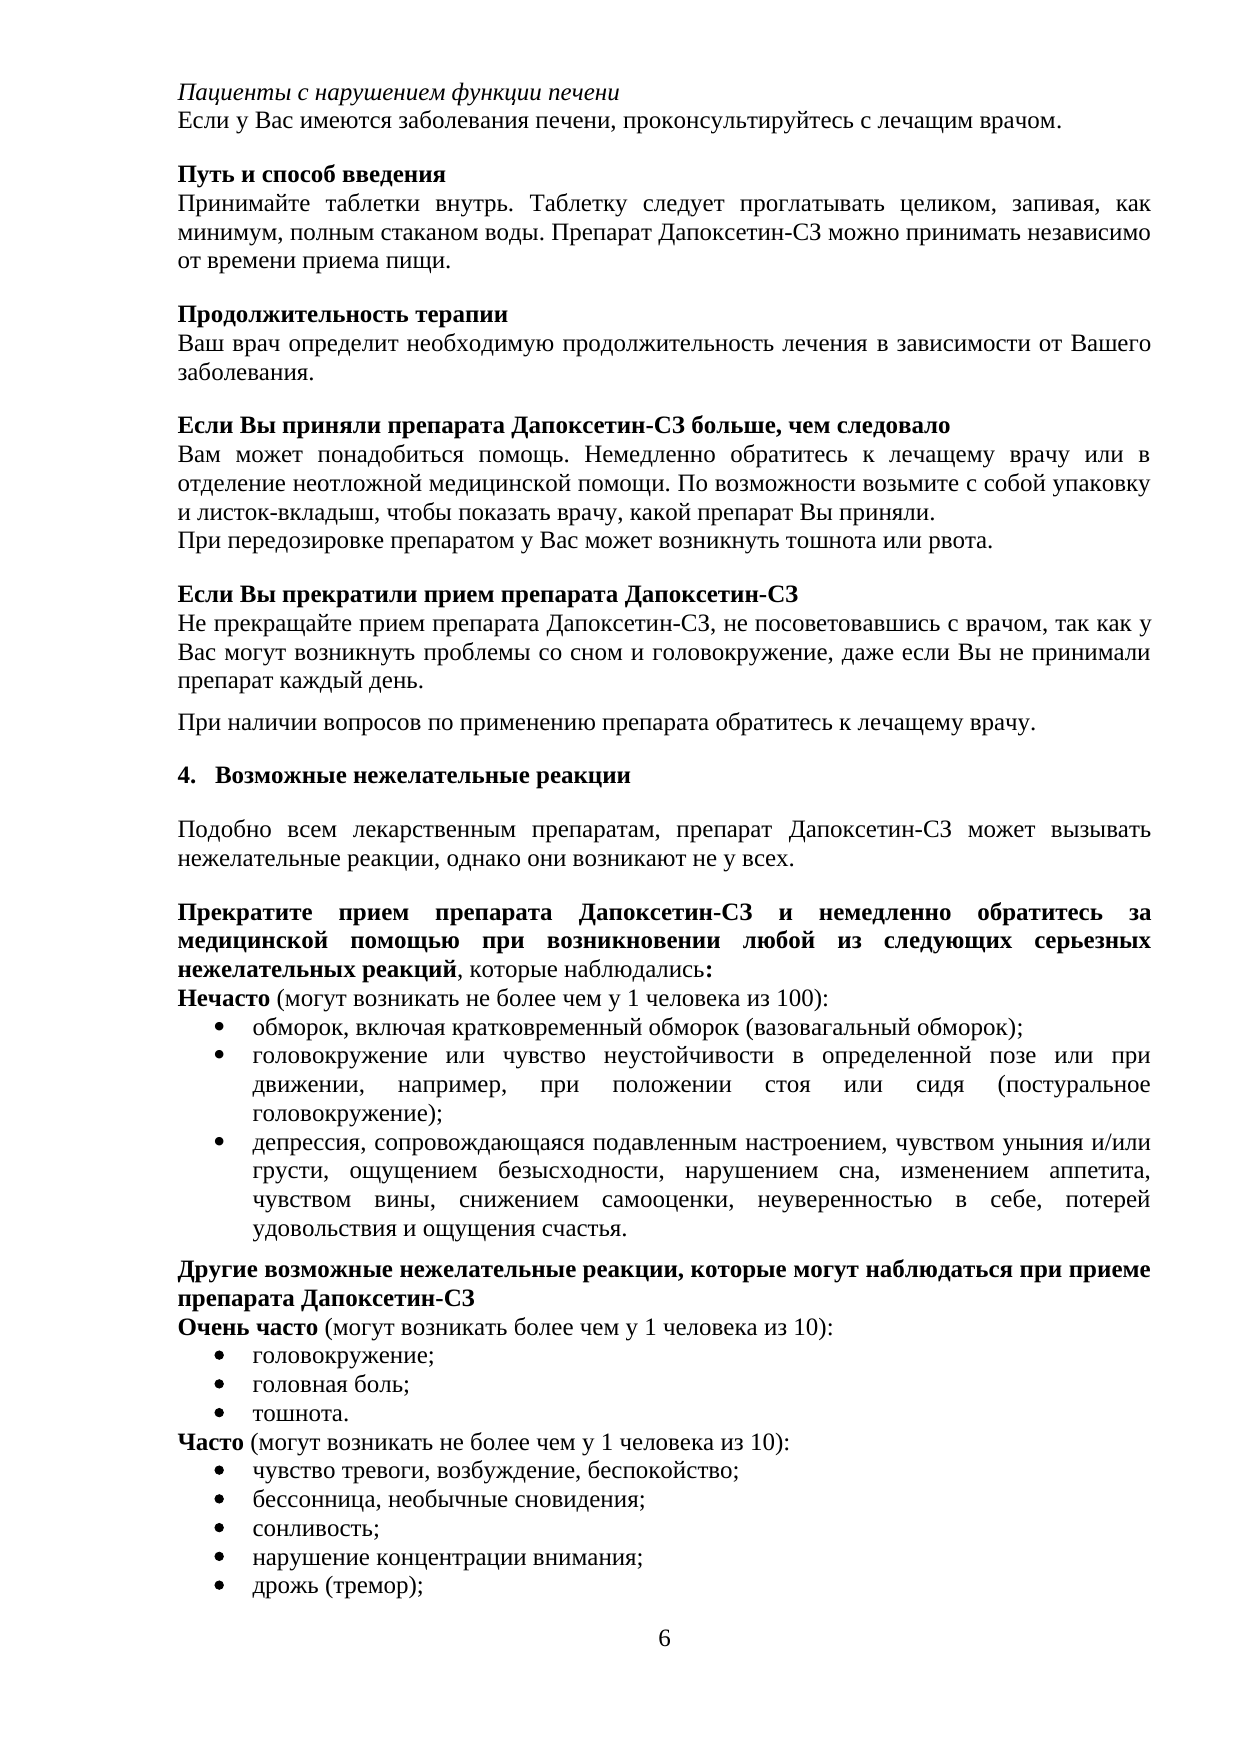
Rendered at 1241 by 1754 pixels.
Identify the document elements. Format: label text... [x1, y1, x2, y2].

list чувство тревоги, возбуждение, беспокойство; [215, 1456, 1152, 1484]
list головокружение или чувство неустойчивости в определенной позе или при движении, например, при положении стоя или сидя (постуральное головокружение); [215, 1041, 1152, 1127]
text Ваш врач определит необходимую продолжительность лечения в зависимости от Вашего заболевания. [314, 328, 1152, 386]
text При передозировке препаратом у Вас может возникнуть тошнота или рвота. [177, 526, 1152, 554]
text Нечасто (могут возникать не более чем у 1 человека из 100): [177, 983, 1152, 1012]
text Если Вы прекратили прием препарата Дапоксетин-СЗ [177, 579, 1152, 608]
list депрессия, сопровождающаяся подавленным настроением, чувством уныния и/или грусти, ощущением безысходности, нарушением сна, изменением аппетита, чувством вины, снижением самооценки, неуверенностью в себе, потерей удовольствия и ощущения счастья. [215, 1127, 1152, 1242]
text Продолжительность терапии [177, 299, 1152, 328]
text Часто (могут возникать не более чем у 1 человека из 10): [177, 1427, 1152, 1456]
list головокружение; [215, 1341, 1152, 1369]
text Принимайте таблетки внутрь. Таблетку следует проглатывать целиком, запивая, как минимум, полным стаканом воды. Препарат Дапоксетин-СЗ можно принимать независимо от времени приема пищи. [177, 188, 1152, 274]
text Подобно всем лекарственным препаратам, препарат Дапоксетин-СЗ может вызывать нежелательные реакции, однако они возникают не у всех. [177, 814, 1152, 872]
text Прекратите прием препарата Дапоксетин-СЗ и немедленно обратитесь за медицинской помощью при возникновении любой из следующих серьезных нежелательных реакций, которые наблюдались: [177, 897, 1152, 983]
list сонливость; [215, 1513, 1152, 1542]
text Пациенты с нарушением функции печени [177, 77, 1152, 106]
text Вам может понадобиться помощь. Немедленно обратитесь к лечащему врачу или в отделение неотложной медицинской помощи. По возможности возьмите с собой упаковку и листок-вкладыш, чтобы показать врачу, какой препарат Вы приняли. [177, 439, 1152, 526]
list нарушение концентрации внимания; [215, 1542, 1152, 1571]
text Если у Вас имеются заболевания печени, проконсультируйтесь с лечащим врачом. [177, 106, 1152, 134]
text Не прекращайте прием препарата Дапоксетин-СЗ, не посоветовавшись с врачом, так как у Вас могут возникнуть проблемы со сном и головокружение, даже если Вы не принимали препарат каждый день. [177, 608, 1152, 694]
text Путь и способ введения [177, 159, 1152, 188]
list Возможные нежелательные реакции [177, 761, 1152, 789]
text Очень часто (могут возникать более чем у 1 человека из 10): [177, 1312, 1152, 1341]
list дрожь (тремор); [215, 1571, 1152, 1599]
text При наличии вопросов по применению препарата обратитесь к лечащему врачу. [177, 707, 1152, 736]
list головная боль; [215, 1369, 1152, 1398]
list тошнота. [215, 1398, 1152, 1427]
text Другие возможные нежелательные реакции, которые могут наблюдаться при приеме препарата Дапоксетин-СЗ [177, 1254, 1152, 1312]
list обморок, включая кратковременный обморок (вазовагальный обморок); [215, 1012, 1152, 1041]
text Если Вы приняли препарата Дапоксетин-СЗ больше, чем следовало [177, 411, 1152, 439]
list бессонница, необычные сновидения; [215, 1484, 1152, 1513]
